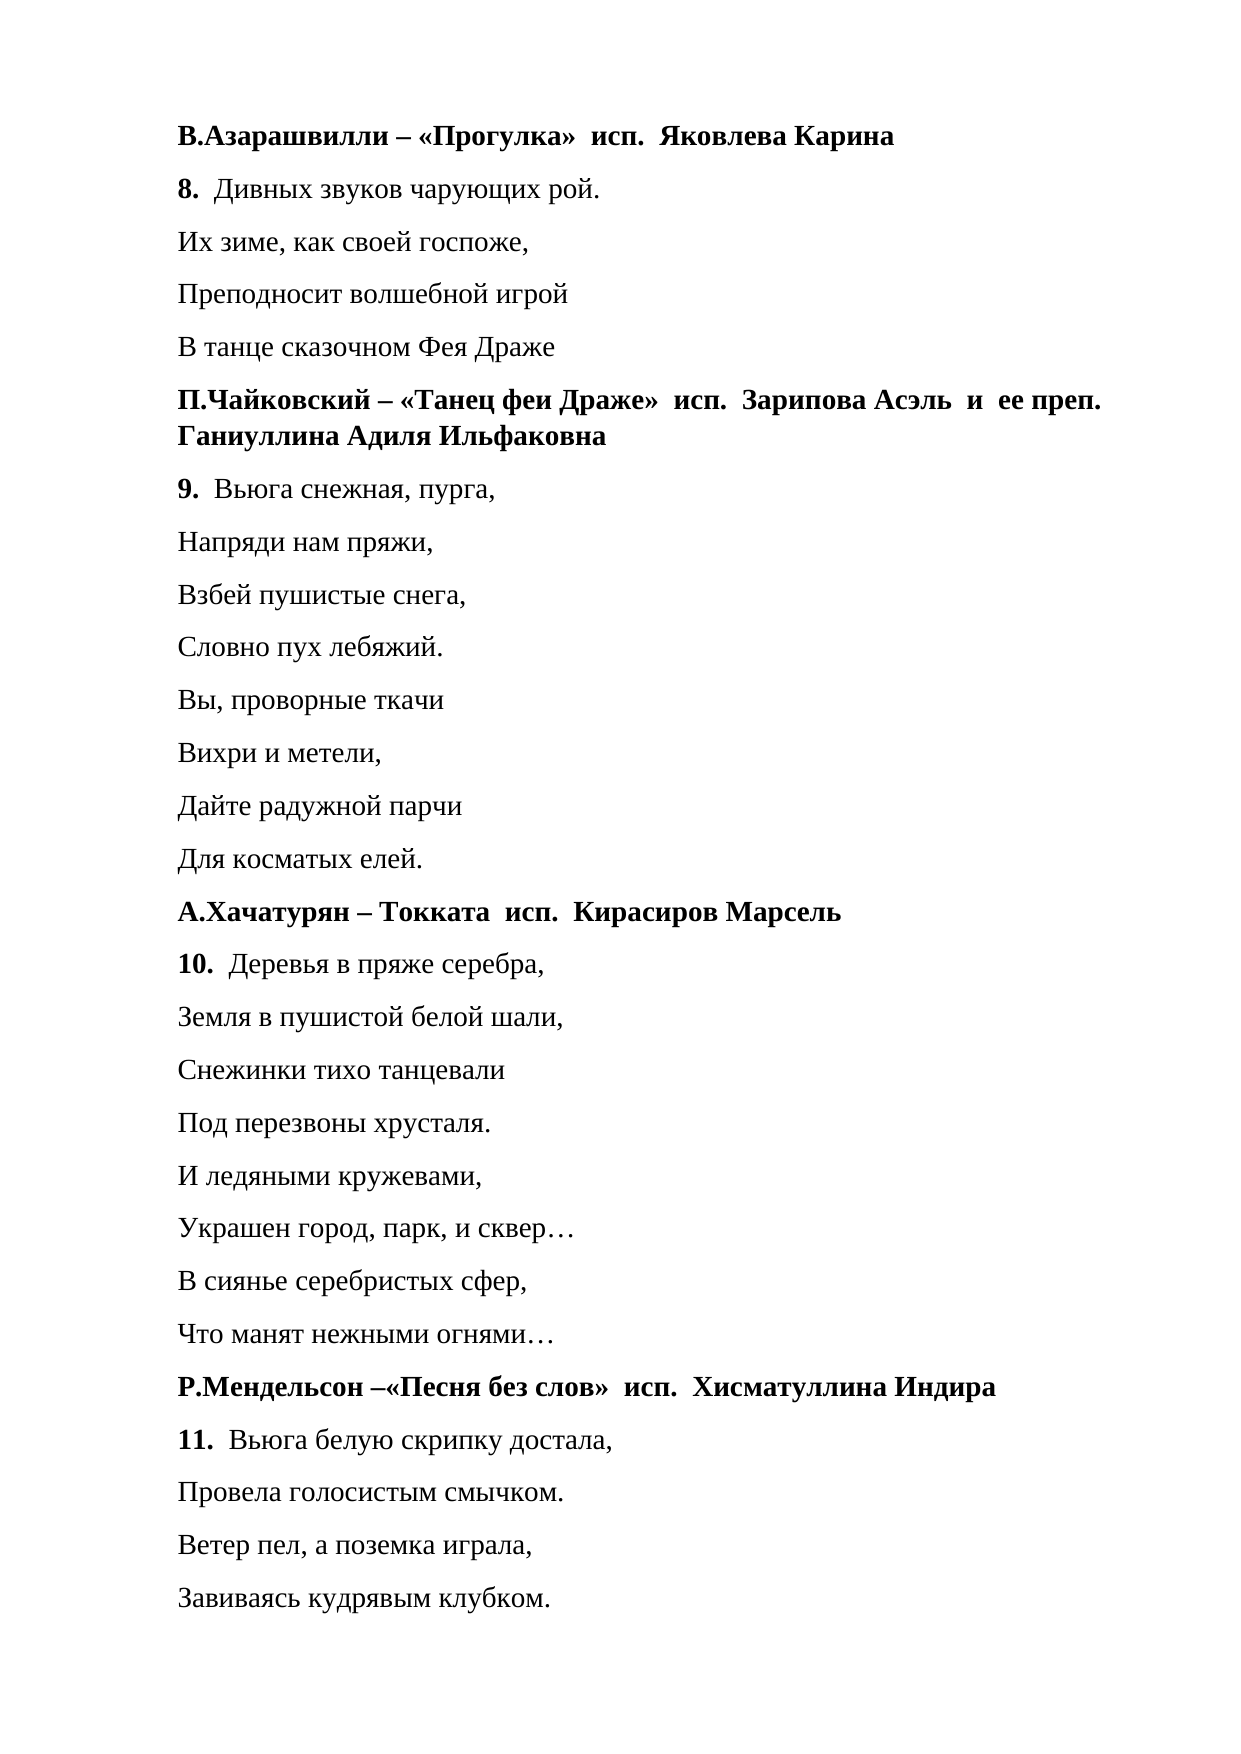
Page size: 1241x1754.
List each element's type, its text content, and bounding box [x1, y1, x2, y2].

text Их зиме, как своей госпоже, [177, 224, 1152, 257]
text Вы, проворные ткачи [177, 682, 1152, 716]
text П.Чайковский – «Танец феи Драже» исп. Зарипова Асэль и ее преп. Ганиуллина Адиля Ильфаковна [177, 382, 1152, 452]
text Р.Мендельсон –«Песня без слов» исп. Хисматуллина Индира [177, 1369, 1152, 1402]
text В танце сказочном Фея Драже [177, 329, 1152, 363]
text Для косматых елей. [177, 841, 1152, 874]
text Провела голосистым смычком. [177, 1474, 1152, 1508]
text Словно пух лебяжий. [177, 629, 1152, 663]
text 11. Вьюга белую скрипку достала, [177, 1422, 1152, 1455]
text Напряди нам пряжи, [177, 524, 1152, 557]
text Под перезвоны хрусталя. [177, 1105, 1152, 1138]
text Взбей пушистые снега, [177, 577, 1152, 610]
text И ледяными кружевами, [177, 1158, 1152, 1191]
text А.Хачатурян – Токката исп. Кирасиров Марсель [177, 894, 1152, 927]
text Земля в пушистой белой шали, [177, 999, 1152, 1033]
text Вихри и метели, [177, 735, 1152, 769]
text 10. Деревья в пряже серебра, [177, 946, 1152, 980]
text Украшен город, парк, и сквер… [177, 1211, 1152, 1244]
text Преподносит волшебной игрой [177, 277, 1152, 310]
text В сиянье серебристых сфер, [177, 1263, 1152, 1297]
text Ветер пел, а поземка играла, [177, 1527, 1152, 1561]
text Завиваясь кудрявым клубком. [177, 1580, 1152, 1614]
text В.Азарашвилли – «Прогулка» исп. Яковлева Карина [177, 118, 1152, 152]
text Что манят нежными огнями… [177, 1316, 1152, 1350]
text Снежинки тихо танцевали [177, 1052, 1152, 1086]
text 8. Дивных звуков чарующих рой. [177, 171, 1152, 204]
text Дайте радужной парчи [177, 788, 1152, 822]
text 9. Вьюга снежная, пурга, [177, 471, 1152, 505]
